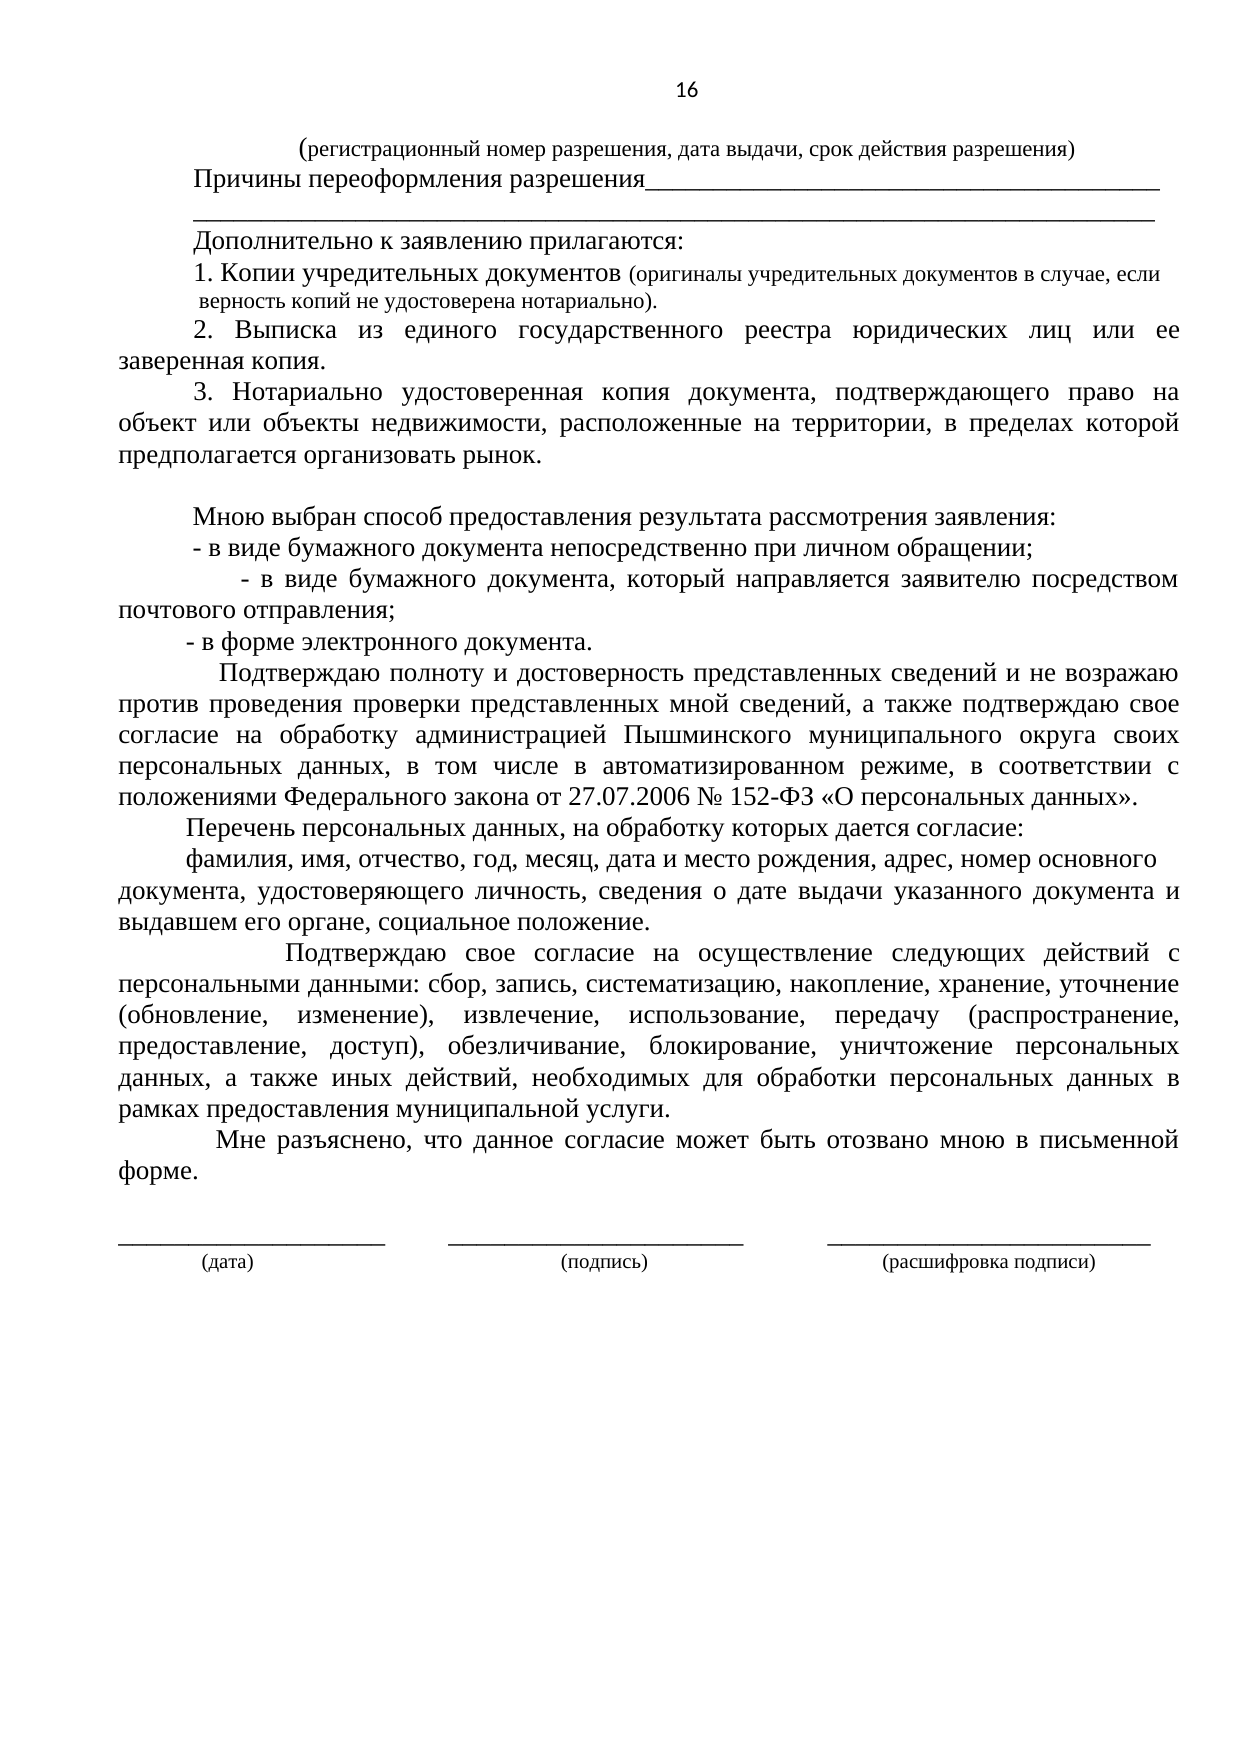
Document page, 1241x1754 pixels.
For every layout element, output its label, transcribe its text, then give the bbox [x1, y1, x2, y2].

text Дополнительно к заявлению прилагаются: [118, 224, 1181, 256]
text Подтверждаю свое согласие на осуществление следующих действий с персональными данными: сбор, запись, систематизацию, накопление, хранение, уточнение (обновление, изменение), извлечение, использование, передачу (распространение, предоставление, доступ), обезличивание, блокирование, уничтожение персональных данных, а также иных действий, необходимых для обработки персональных данных в рамках предоставления муниципальной услуги. [118, 936, 1181, 1123]
text Мною выбран способ предоставления результата рассмотрения заявления: [118, 500, 1181, 531]
text документа, удостоверяющего личность, сведения о дате выдачи указанного документа и выдавшем его органе, социальное положение. [118, 874, 1181, 936]
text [118, 193, 1181, 224]
text (дата) (подпись) (расшифровка подписи) [118, 1249, 1181, 1273]
text ___________________ _____________________ _______________________ [118, 1216, 1181, 1249]
text - в виде бумажного документа, который направляется заявителю посредством почтового отправления; [118, 562, 1181, 624]
text Подтверждаю полноту и достоверность представленных сведений и не возражаю против проведения проверки представленных мной сведений, а также подтверждаю свое согласие на обработку администрацией Пышминского муниципального округа своих персональных данных, в том числе в автоматизированном режиме, в соответствии с положениями Федерального закона от 27.07.2006 № 152-ФЗ «О персональных данных». [118, 656, 1181, 811]
text верность копий не удостоверена нотариально). [118, 287, 1181, 313]
text - в форме электронного документа. [118, 624, 1181, 656]
text 3. Нотариально удостоверенная копия документа, подтверждающего право на объект или объекты недвижимости, расположенные на территории, в пределах которой предполагается организовать рынок. [118, 375, 1181, 469]
text 1. Копии учредительных документов (оригиналы учредительных документов в случае, если [118, 256, 1181, 287]
text фамилия, имя, отчество, год, месяц, дата и место рождения, адрес, номер основного [118, 843, 1181, 874]
text Перечень персональных данных, на обработку которых дается согласие: [118, 811, 1181, 843]
text 2. Выписка из единого государственного реестра юридических лиц или ее заверенная копия. [118, 313, 1181, 375]
text Причины переоформления разрешения______________________________________ [118, 162, 1181, 193]
text (регистрационный номер разрешения, дата выдачи, срок действия разрешения) [118, 131, 1181, 162]
text Мне разъяснено, что данное согласие может быть отозвано мною в письменной форме. [118, 1123, 1181, 1185]
text - в виде бумажного документа непосредственно при личном обращении; [118, 531, 1181, 562]
